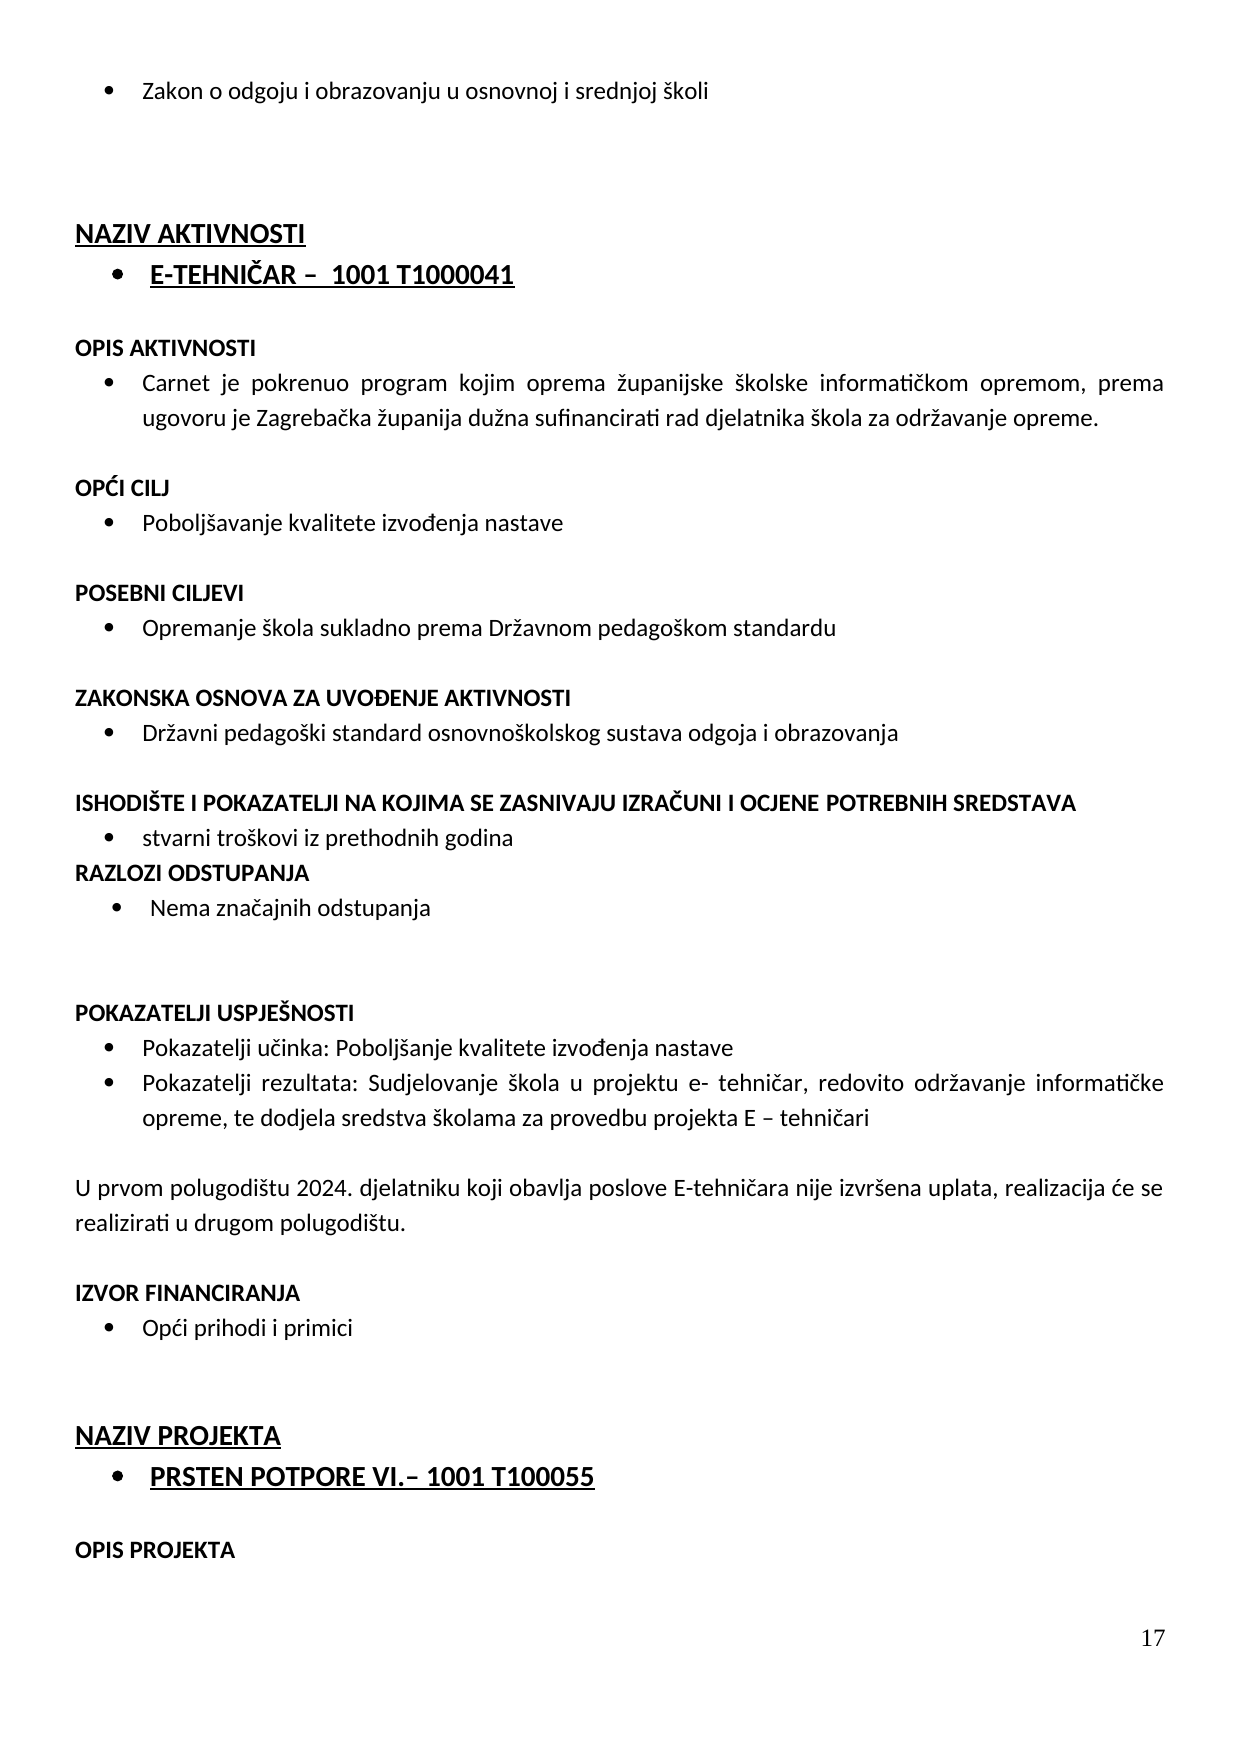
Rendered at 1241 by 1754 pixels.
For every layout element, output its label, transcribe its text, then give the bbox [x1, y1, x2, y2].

text NAZIV AKTIVNOSTI [75, 215, 1165, 251]
text OPIS AKTIVNOSTI [75, 332, 1165, 362]
list Nema značajnih odstupanja [112, 892, 1165, 922]
text POKAZATELJI USPJEŠNOSTI [75, 997, 1165, 1027]
text POSEBNI CILJEVI [75, 577, 1165, 607]
list E-TEHNIČAR – 1001 T1000041 [112, 256, 1165, 292]
list Carnet je pokrenuo program kojim oprema županijske školske informatičkom opremom, prema ugovoru je Zagrebačka županija dužna sufinancirati rad djelatnika škola za održavanje opreme. [104, 367, 1165, 432]
list Zakon o odgoju i obrazovanju u osnovnoj i srednjoj školi [104, 75, 1165, 106]
list stvarni troškovi iz prethodnih godina [104, 822, 1165, 852]
list Opći prihodi i primici [104, 1312, 1165, 1342]
text ISHODIŠTE I POKAZATELJI NA KOJIMA SE ZASNIVAJU IZRAČUNI I OCJENE POTREBNIH SREDSTAVA [75, 787, 1165, 817]
list Državni pedagoški standard osnovnoškolskog sustava odgoja i obrazovanja [104, 717, 1165, 747]
list Pokazatelji učinka: Poboljšanje kvalitete izvođenja nastave [104, 1032, 1165, 1062]
text OPIS PROJEKTA [75, 1534, 1165, 1564]
text OPĆI CILJ [75, 472, 1165, 502]
text RAZLOZI ODSTUPANJA [75, 857, 1165, 887]
list PRSTEN POTPORE VI.– 1001 T100055 [112, 1458, 1165, 1493]
list Pokazatelji rezultata: Sudjelovanje škola u projektu e- tehničar, redovito održavanje informatičke opreme, te dodjela sredstva školama za provedbu projekta E – tehničari [104, 1067, 1165, 1132]
text IZVOR FINANCIRANJA [75, 1277, 1165, 1307]
list Poboljšavanje kvalitete izvođenja nastave [104, 507, 1165, 537]
text U prvom polugodištu 2024. djelatniku koji obavlja poslove E-tehničara nije izvršena uplata, realizacija će se realizirati u drugom polugodištu. [75, 1172, 1165, 1237]
text NAZIV PROJEKTA [75, 1417, 1165, 1452]
text ZAKONSKA OSNOVA ZA UVOĐENJE AKTIVNOSTI [75, 682, 1165, 712]
list Opremanje škola sukladno prema Državnom pedagoškom standardu [104, 612, 1165, 642]
